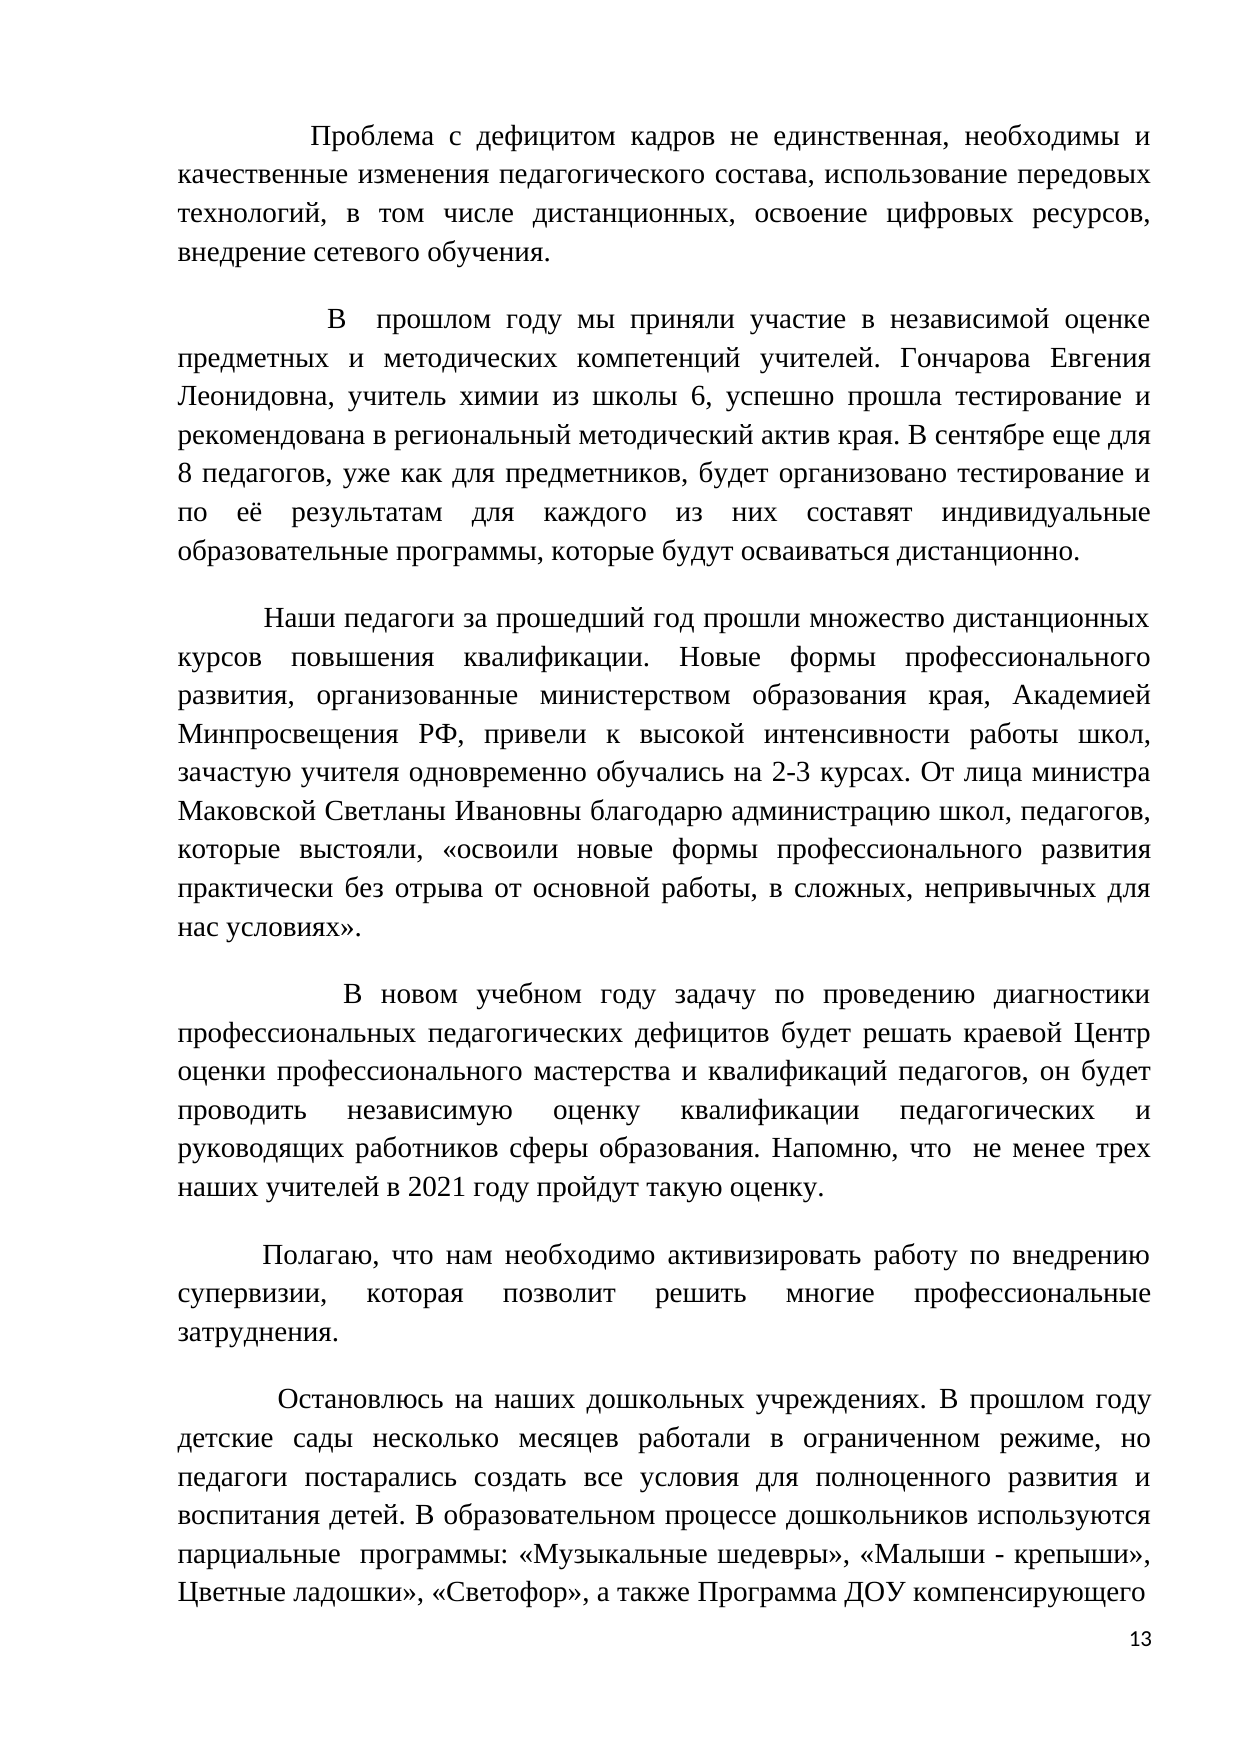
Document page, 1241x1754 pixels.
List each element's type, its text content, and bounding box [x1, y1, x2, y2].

text Наши педагоги за прошедший год прошли множество дистанционных курсов повышения квалификации. Новые формы профессионального развития, организованные министерством образования края, Академией Минпросвещения РФ, привели к высокой интенсивности работы школ, зачастую учителя одновременно обучались на 2-3 курсах. От лица министра Маковской Светланы Ивановны благодарю администрацию школ, педагогов, которые выстояли, «освоили новые формы профессионального развития практически без отрыва от основной работы, в сложных, непривычных для нас условиях». [177, 600, 1152, 942]
text Полагаю, что нам необходимо активизировать работу по внедрению супервизии, которая позволит решить многие профессиональные затруднения. [177, 1237, 1152, 1347]
text Проблема с дефицитом кадров не единственная, необходимы и качественные изменения педагогического состава, использование передовых технологий, в том числе дистанционных, освоение цифровых ресурсов, внедрение сетевого обучения. [177, 118, 1152, 267]
text В прошлом году мы приняли участие в независимой оценке предметных и методических компетенций учителей. Гончарова Евгения Леонидовна, учитель химии из школы 6, успешно прошла тестирование и рекомендована в региональный методический актив края. В сентябре еще для 8 педагогов, уже как для предметников, будет организовано тестирование и по её результатам для каждого из них составят индивидуальные образовательные программы, которые будут осваиваться дистанционно. [177, 301, 1152, 566]
text Остановлюсь на наших дошкольных учреждениях. В прошлом году детские сады несколько месяцев работали в ограниченном режиме, но педагоги постарались создать все условия для полноценного развития и воспитания детей. В образовательном процессе дошкольников используются парциальные программы: «Музыкальные шедевры», «Малыши - крепыши», Цветные ладошки», «Светофор», а также Программа ДОУ компенсирующего [177, 1382, 1152, 1608]
text В новом учебном году задачу по проведению диагностики профессиональных педагогических дефицитов будет решать краевой Центр оценки профессионального мастерства и квалификаций педагогов, он будет проводить независимую оценку квалификации педагогических и руководящих работников сферы образования. Напомню, что не менее трех наших учителей в 2021 году пройдут такую оценку. [177, 976, 1152, 1203]
